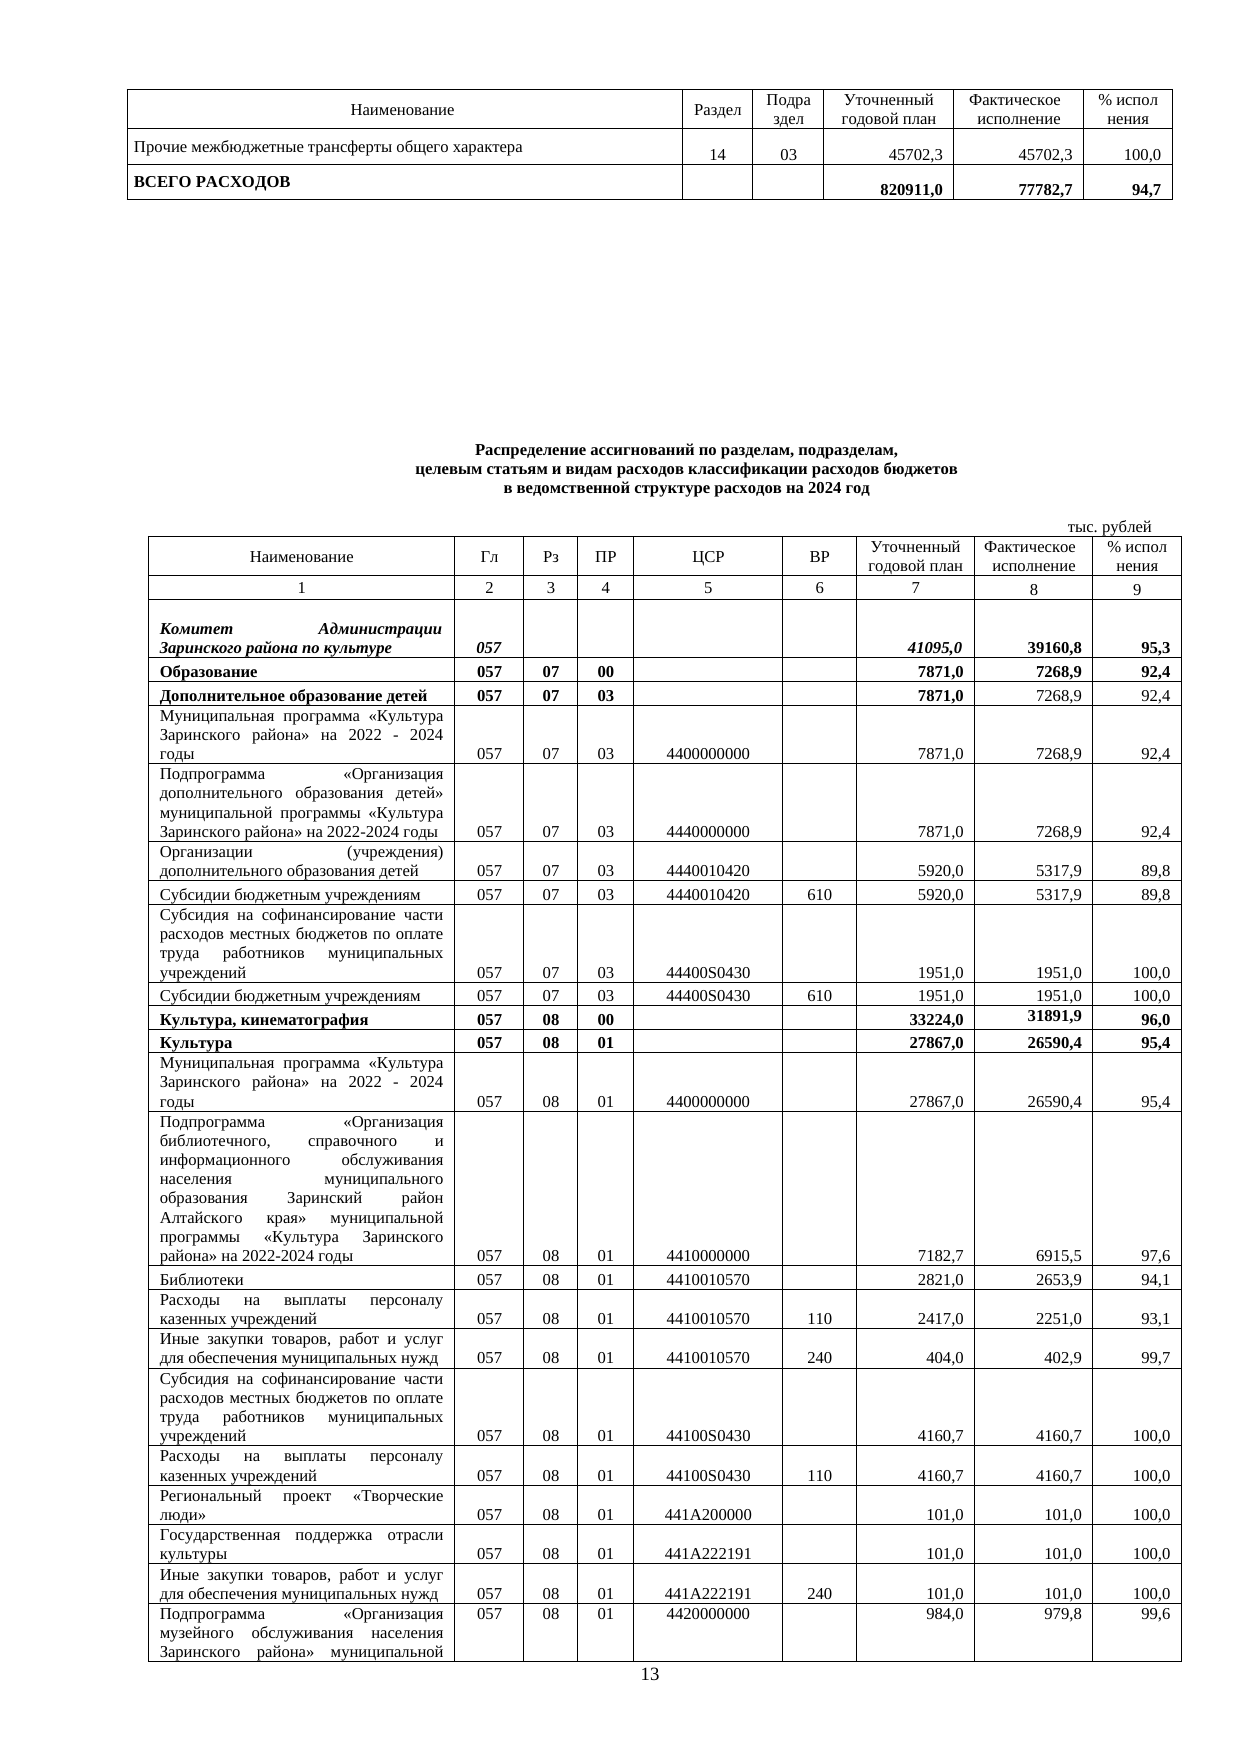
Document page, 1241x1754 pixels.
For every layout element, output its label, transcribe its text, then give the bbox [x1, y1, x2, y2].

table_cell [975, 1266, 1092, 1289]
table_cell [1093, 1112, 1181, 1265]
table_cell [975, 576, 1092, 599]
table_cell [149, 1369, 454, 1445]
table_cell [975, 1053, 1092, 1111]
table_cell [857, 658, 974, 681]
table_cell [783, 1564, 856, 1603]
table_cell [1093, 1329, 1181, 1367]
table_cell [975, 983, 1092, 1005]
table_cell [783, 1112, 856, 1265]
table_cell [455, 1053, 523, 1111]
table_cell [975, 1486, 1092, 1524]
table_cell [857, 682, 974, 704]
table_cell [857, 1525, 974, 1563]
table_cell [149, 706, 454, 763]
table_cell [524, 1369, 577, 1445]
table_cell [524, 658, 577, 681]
table_header Подраздел [753, 90, 823, 128]
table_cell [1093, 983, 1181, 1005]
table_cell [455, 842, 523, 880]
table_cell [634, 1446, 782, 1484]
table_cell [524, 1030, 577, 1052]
table_header Уточненный годовой план [824, 90, 953, 128]
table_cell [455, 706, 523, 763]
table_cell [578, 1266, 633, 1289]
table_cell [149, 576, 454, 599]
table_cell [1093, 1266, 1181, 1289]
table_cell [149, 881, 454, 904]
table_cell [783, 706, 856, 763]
table_header ЦСР [634, 537, 782, 575]
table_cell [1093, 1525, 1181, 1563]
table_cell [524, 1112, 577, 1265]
text тыс. рублей [221, 517, 1152, 536]
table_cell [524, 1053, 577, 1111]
table_header Рз [524, 537, 577, 575]
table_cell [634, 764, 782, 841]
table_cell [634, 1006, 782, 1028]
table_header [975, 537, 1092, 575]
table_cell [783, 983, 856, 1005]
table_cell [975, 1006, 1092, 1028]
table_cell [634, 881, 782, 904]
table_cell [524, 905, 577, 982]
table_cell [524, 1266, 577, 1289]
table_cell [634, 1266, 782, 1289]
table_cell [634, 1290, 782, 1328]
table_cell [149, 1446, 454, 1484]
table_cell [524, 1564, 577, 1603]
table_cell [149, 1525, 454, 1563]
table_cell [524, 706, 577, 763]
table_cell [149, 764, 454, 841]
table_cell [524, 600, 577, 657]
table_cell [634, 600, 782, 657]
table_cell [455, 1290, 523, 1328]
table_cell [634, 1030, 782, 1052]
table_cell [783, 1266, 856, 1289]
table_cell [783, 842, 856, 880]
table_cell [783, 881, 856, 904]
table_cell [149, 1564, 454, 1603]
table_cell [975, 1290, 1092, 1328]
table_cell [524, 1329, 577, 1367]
table_cell 100,0 [1084, 129, 1172, 163]
table_cell 03 [753, 129, 823, 163]
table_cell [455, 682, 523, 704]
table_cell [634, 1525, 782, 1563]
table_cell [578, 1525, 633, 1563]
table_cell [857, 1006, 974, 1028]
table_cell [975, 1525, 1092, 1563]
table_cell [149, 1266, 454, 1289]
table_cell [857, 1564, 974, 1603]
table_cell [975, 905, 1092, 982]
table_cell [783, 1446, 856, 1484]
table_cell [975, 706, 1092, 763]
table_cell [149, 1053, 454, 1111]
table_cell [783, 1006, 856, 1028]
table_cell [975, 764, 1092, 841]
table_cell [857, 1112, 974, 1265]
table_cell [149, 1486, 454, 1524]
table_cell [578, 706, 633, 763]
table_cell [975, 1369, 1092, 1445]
text целевым статьям и видам расходов классификации расходов бюджетов [221, 459, 1152, 478]
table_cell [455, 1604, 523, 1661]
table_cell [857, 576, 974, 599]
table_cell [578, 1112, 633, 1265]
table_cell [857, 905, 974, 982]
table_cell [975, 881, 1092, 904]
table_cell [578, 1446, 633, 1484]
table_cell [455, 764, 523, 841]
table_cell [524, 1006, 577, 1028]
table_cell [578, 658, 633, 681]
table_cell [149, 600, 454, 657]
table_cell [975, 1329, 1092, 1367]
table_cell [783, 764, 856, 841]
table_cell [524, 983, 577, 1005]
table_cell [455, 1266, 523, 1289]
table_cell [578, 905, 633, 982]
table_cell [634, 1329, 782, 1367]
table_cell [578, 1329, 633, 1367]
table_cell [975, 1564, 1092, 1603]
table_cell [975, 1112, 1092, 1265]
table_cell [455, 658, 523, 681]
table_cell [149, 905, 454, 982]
table_header Фактическое исполнение [954, 90, 1083, 128]
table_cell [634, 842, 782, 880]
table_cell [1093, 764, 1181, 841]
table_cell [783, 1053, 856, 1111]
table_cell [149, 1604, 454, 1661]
table_cell 820911,0 [824, 165, 953, 199]
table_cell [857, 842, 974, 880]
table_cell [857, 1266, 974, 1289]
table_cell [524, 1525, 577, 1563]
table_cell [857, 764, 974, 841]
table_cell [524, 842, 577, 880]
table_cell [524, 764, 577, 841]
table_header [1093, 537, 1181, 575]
text в ведомственной структуре расходов на 2024 год [221, 478, 1152, 497]
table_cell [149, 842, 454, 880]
table_header Уточненный годовой план [857, 537, 974, 575]
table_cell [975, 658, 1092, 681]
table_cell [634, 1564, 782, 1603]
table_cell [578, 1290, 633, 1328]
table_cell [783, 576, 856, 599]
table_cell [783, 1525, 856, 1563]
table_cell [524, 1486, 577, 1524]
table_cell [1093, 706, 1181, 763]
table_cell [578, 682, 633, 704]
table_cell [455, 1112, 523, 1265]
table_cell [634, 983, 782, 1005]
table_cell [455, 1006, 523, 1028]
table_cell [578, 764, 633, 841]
text Распределение ассигнований по разделам, подразделам, [221, 440, 1152, 459]
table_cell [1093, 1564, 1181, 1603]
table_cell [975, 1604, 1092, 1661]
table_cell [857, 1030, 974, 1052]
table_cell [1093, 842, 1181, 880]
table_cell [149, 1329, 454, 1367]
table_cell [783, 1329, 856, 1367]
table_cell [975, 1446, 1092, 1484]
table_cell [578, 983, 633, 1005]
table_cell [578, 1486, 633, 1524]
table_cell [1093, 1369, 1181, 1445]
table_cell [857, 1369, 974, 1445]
table_header Наименование [149, 537, 454, 575]
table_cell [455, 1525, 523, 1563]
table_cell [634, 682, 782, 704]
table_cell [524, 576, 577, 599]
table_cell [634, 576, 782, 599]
table_cell 14 [683, 129, 752, 163]
table_cell Прочие межбюджетные трансферты общего характера [128, 129, 682, 163]
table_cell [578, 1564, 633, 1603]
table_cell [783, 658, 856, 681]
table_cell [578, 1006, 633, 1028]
table_header ВР [783, 537, 856, 575]
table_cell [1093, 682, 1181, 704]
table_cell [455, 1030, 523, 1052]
table_cell [683, 165, 752, 199]
table_header Раздел [683, 90, 752, 128]
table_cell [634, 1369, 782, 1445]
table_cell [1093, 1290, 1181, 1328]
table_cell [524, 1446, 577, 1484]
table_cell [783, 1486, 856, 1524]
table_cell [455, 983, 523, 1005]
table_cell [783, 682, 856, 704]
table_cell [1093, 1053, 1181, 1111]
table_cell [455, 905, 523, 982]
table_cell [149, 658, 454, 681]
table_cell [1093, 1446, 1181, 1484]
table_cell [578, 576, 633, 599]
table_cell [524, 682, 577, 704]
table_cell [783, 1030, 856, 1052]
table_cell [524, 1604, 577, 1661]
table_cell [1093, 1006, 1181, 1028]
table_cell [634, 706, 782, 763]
table_cell [753, 165, 823, 199]
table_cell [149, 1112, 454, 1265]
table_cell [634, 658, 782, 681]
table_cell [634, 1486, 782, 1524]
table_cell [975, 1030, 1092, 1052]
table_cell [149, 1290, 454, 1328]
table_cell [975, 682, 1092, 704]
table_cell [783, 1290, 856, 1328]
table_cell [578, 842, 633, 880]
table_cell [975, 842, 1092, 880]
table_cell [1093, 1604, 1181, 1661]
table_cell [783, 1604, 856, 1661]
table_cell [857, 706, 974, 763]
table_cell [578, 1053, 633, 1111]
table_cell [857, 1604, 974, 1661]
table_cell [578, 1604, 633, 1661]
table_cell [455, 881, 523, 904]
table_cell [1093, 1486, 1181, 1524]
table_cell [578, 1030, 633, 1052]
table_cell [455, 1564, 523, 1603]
table_header Гл [455, 537, 523, 575]
table_header ПР [578, 537, 633, 575]
table_header % исполнения [1084, 90, 1172, 128]
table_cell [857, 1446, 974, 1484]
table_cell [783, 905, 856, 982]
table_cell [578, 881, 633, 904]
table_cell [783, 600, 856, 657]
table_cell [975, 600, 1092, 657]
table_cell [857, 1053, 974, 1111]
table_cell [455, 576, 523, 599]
table_cell ВСЕГО РАСХОДОВ [128, 165, 682, 199]
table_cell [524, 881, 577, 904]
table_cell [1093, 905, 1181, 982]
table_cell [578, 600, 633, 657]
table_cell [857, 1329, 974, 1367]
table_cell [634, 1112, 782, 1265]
table_cell 45702,3 [954, 129, 1083, 163]
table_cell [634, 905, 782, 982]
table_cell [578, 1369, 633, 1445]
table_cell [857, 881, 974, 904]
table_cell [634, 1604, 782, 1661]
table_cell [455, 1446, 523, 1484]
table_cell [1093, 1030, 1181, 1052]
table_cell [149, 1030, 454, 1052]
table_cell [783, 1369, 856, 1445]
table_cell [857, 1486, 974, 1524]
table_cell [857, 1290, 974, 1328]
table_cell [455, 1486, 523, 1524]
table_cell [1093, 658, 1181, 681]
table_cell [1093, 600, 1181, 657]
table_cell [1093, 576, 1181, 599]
table_cell 77782,7 [954, 165, 1083, 199]
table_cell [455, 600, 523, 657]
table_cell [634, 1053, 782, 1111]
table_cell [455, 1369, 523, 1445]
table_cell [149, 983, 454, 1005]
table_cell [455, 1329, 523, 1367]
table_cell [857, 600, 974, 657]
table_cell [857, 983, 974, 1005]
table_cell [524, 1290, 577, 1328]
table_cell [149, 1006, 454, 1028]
table_header Наименование [128, 90, 682, 128]
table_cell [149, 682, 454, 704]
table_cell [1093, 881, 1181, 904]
table_cell 45702,3 [824, 129, 953, 163]
table_cell 94,7 [1084, 165, 1172, 199]
